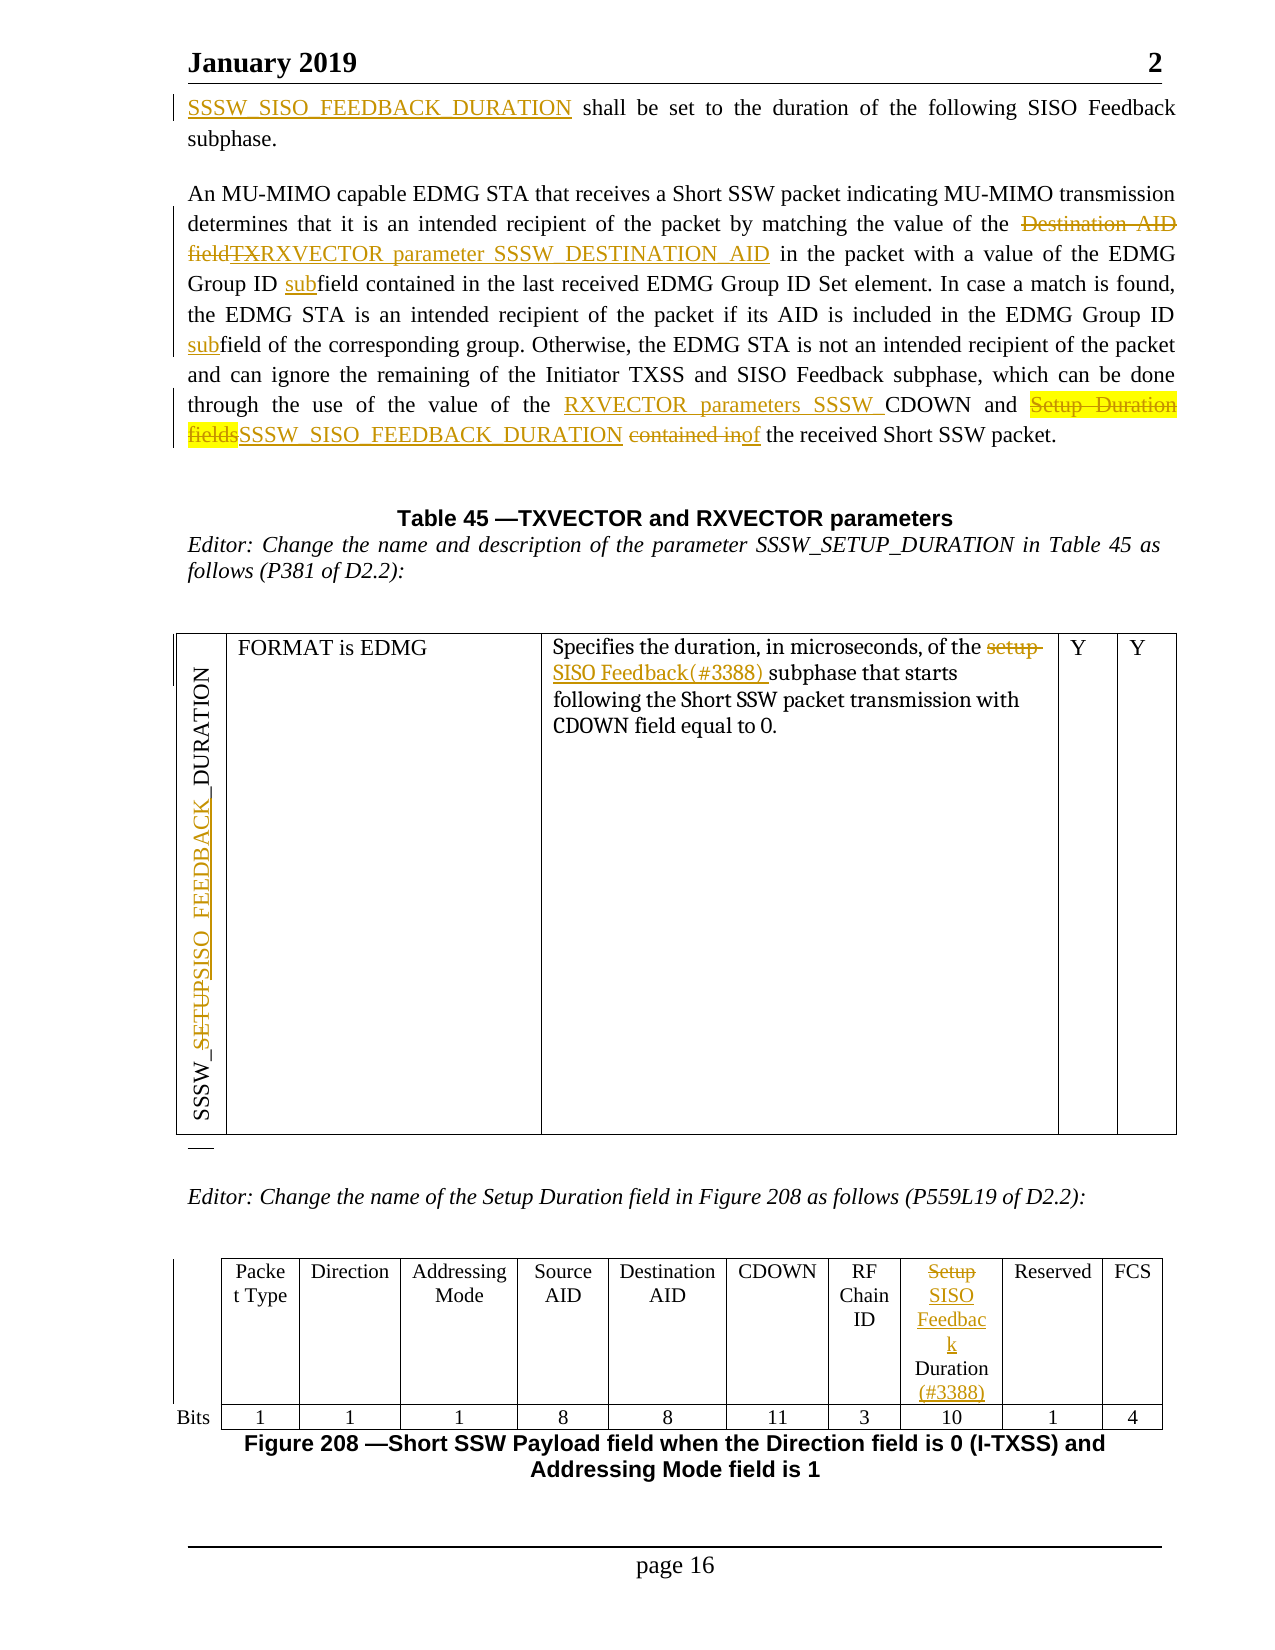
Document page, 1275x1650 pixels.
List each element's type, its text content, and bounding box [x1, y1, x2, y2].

table_header FCS [1103, 1259, 1162, 1404]
table_cell 1 [1003, 1405, 1102, 1429]
table_header Specifies the duration, in microseconds, of the subphase that starts following the Short SSW packet transmission with CDOWN field equal to 0. [542, 634, 1058, 1134]
table_header CDOWN [727, 1259, 828, 1404]
table_cell 10 [901, 1405, 1002, 1429]
table_cell 11 [727, 1405, 828, 1429]
text Table 45 —TXVECTOR and RXVECTOR parameters [187, 504, 1162, 531]
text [187, 94, 1177, 151]
table_header RF Chain ID [829, 1259, 900, 1404]
table_header Duration [901, 1259, 1002, 1404]
table_cell 1 [300, 1405, 400, 1429]
table_cell 1 [401, 1405, 517, 1429]
table_header Y [1118, 634, 1176, 1134]
table_header Addressing Mode [401, 1259, 517, 1404]
text An MU-MIMO capable EDMG STA that receives a Short SSW packet indicating MU-MIMO transmission determines that it is an intended recipient of the packet by matching the value of the in the packet with a value of the EDMG Group ID field contained in the last received EDMG Group ID Set element. In case a match is found, the EDMG STA is an intended recipient of the packet if its AID is included in the EDMG Group ID field of the corresponding group. Otherwise, the EDMG STA is not an intended recipient of the packet and can ignore the remaining of the Initiator TXSS and SISO Feedback subphase, which can be done through the use of the value of the CDOWN and the received Short SSW packet. [187, 180, 1177, 448]
table_cell 8 [518, 1405, 608, 1429]
table_header Source AID [518, 1259, 608, 1404]
text Editor: Change the name and description of the parameter SSSW_SETUP_DURATION in Table 45 as follows (P381 of D2.2): [187, 531, 1162, 583]
table_cell 3 [829, 1405, 900, 1429]
table_header Reserved [1003, 1259, 1102, 1404]
table_header SSSW__DURATION [177, 634, 226, 1134]
table_cell 8 [609, 1405, 726, 1429]
table_cell 1 [222, 1405, 299, 1429]
table_header FORMAT is EDMG [227, 634, 541, 1134]
table_header Destination AID [609, 1259, 726, 1404]
table_header [165, 1258, 221, 1404]
text Figure 208 —Short SSW Payload field when the Direction field is 0 (I-TXSS) and Addressing Mode field is 1 [187, 1430, 1162, 1482]
table_header Direction [300, 1259, 400, 1404]
text Editor: Change the name of the Setup Duration field in Figure 208 as follows (P559L19 of D2.2): [187, 1183, 1162, 1209]
table_cell 4 [1103, 1405, 1162, 1429]
table_cell Bits [165, 1404, 221, 1429]
table_header Packet Type [222, 1259, 299, 1404]
table_header Y [1059, 634, 1117, 1134]
